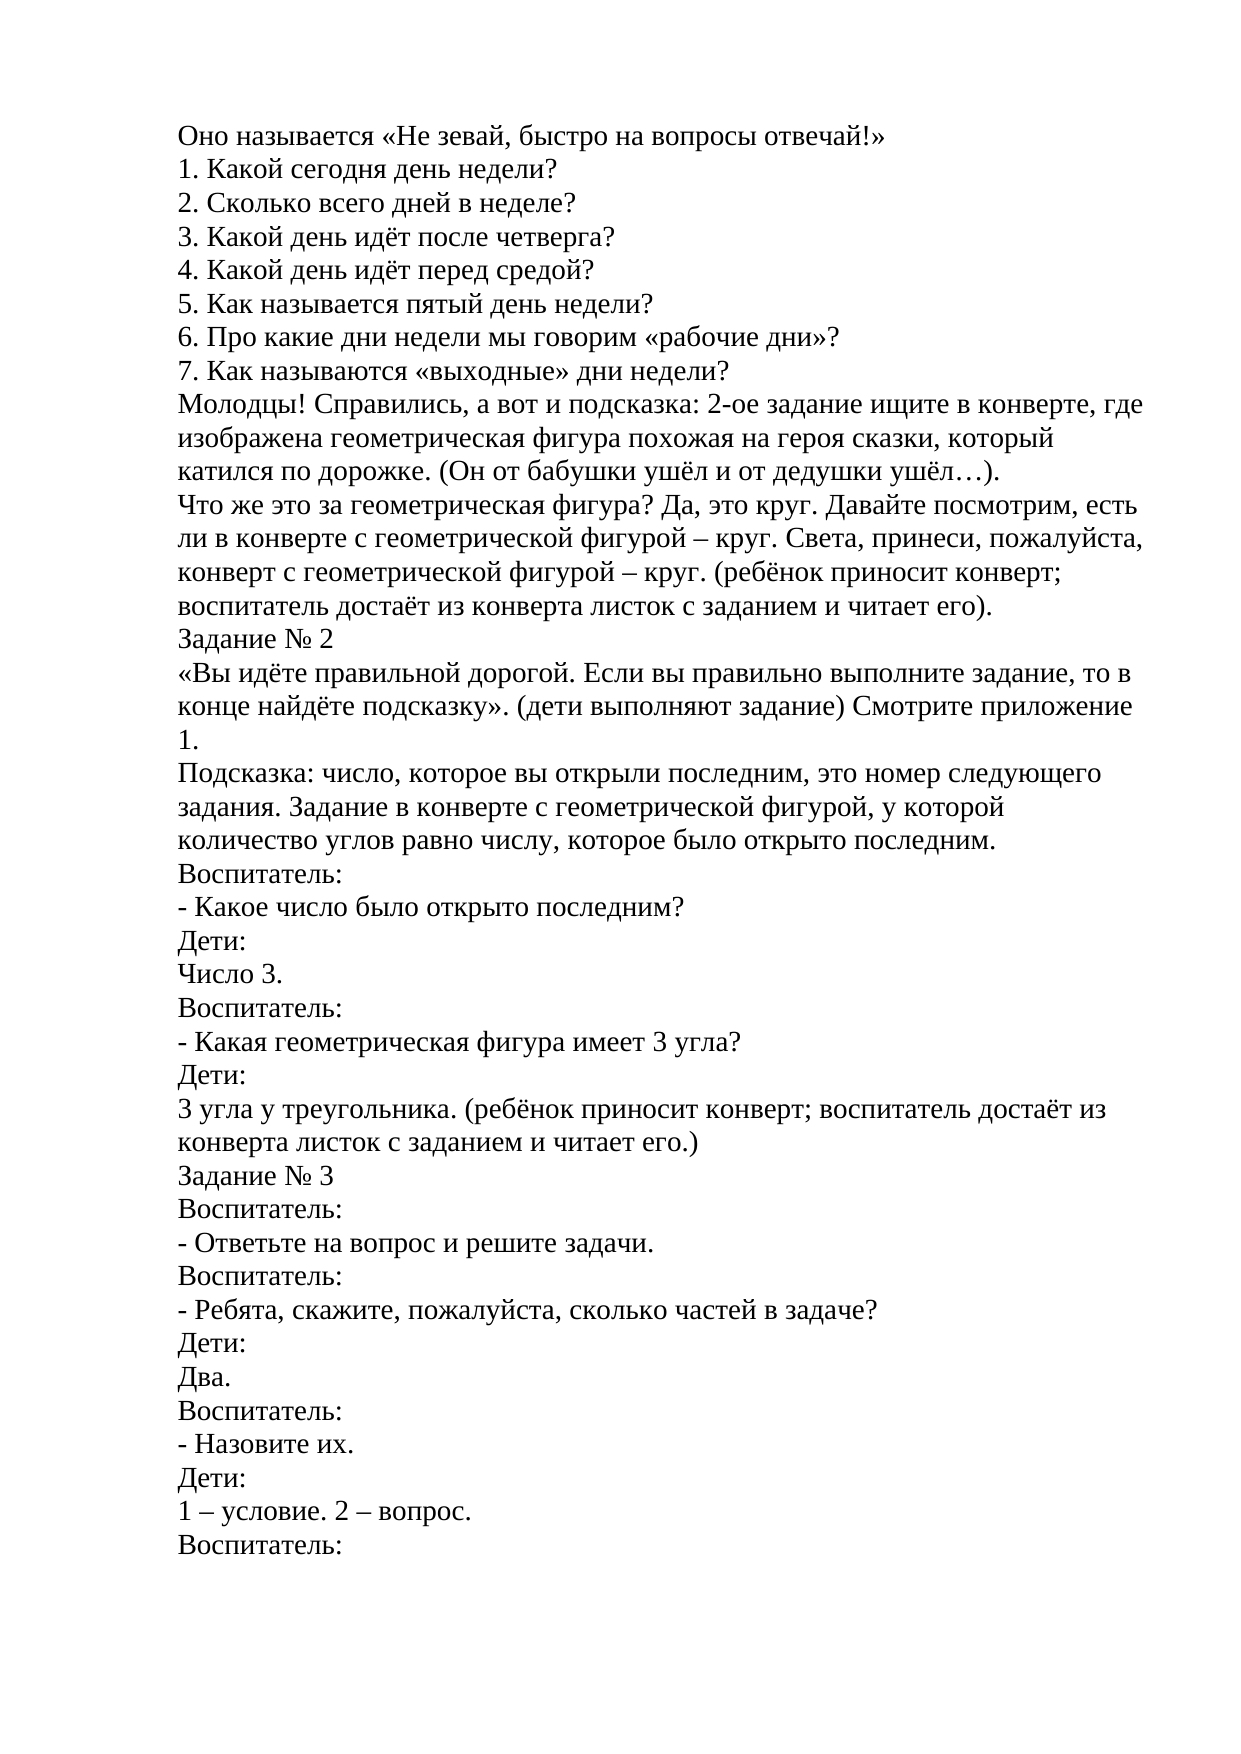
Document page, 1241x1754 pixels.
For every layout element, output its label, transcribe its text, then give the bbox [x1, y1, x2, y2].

text Задание № 3 [177, 1158, 1152, 1191]
text Два. [177, 1359, 1152, 1393]
text - Ребята, скажите, пожалуйста, сколько частей в задаче? [177, 1292, 1152, 1326]
text 1 – условие. 2 – вопрос. [177, 1493, 1152, 1527]
text Дети: [177, 1326, 1152, 1359]
text Дети: [177, 1057, 1152, 1091]
text 1. Какой сегодня день недели? [177, 152, 1152, 185]
text 6. Про какие дни недели мы говорим «рабочие дни»? [177, 319, 1152, 353]
text 3 угла у треугольника. (ребёнок приносит конверт; воспитатель достаёт из конверта листок с заданием и читает его.) [177, 1091, 1152, 1158]
text 3. Какой день идёт после четверга? [177, 219, 1152, 252]
text Дети: [177, 923, 1152, 957]
text Задание № 2 [177, 621, 1152, 655]
text Воспитатель: [177, 1191, 1152, 1225]
text Воспитатель: [177, 1393, 1152, 1426]
text «Вы идёте правильной дорогой. Если вы правильно выполните задание, то в конце найдёте подсказку». (дети выполняют задание) Смотрите приложение 1. [177, 655, 1152, 755]
text - Ответьте на вопрос и решите задачи. [177, 1225, 1152, 1258]
text 7. Как называются «выходные» дни недели? [177, 353, 1152, 386]
text Подсказка: число, которое вы открыли последним, это номер следующего задания. Задание в конверте с геометрической фигурой, у которой количество углов равно числу, которое было открыто последним. [177, 755, 1152, 856]
text - Какое число было открыто последним? [177, 889, 1152, 923]
text Оно называется «Не зевай, быстро на вопросы отвечай!» [177, 118, 1152, 152]
text Воспитатель: [177, 856, 1152, 889]
text Число 3. [177, 957, 1152, 990]
text 5. Как называется пятый день недели? [177, 286, 1152, 319]
text Дети: [177, 1460, 1152, 1493]
text Молодцы! Справились, а вот и подсказка: 2-ое задание ищите в конверте, где изображена геометрическая фигура похожая на героя сказки, который катился по дорожке. (Он от бабушки ушёл и от дедушки ушёл…). [177, 386, 1152, 487]
text - Назовите их. [177, 1426, 1152, 1460]
text 4. Какой день идёт перед средой? [177, 252, 1152, 286]
text Воспитатель: [177, 1258, 1152, 1292]
text Воспитатель: [177, 1527, 1152, 1560]
text Что же это за геометрическая фигура? Да, это круг. Давайте посмотрим, есть ли в конверте с геометрической фигурой – круг. Света, принеси, пожалуйста, конверт с геометрической фигурой – круг. (ребёнок приносит конверт; воспитатель достаёт из конверта листок с заданием и читает его). [177, 487, 1152, 621]
text Воспитатель: [177, 990, 1152, 1024]
text - Какая геометрическая фигура имеет 3 угла? [177, 1024, 1152, 1057]
text 2. Сколько всего дней в неделе? [177, 185, 1152, 219]
